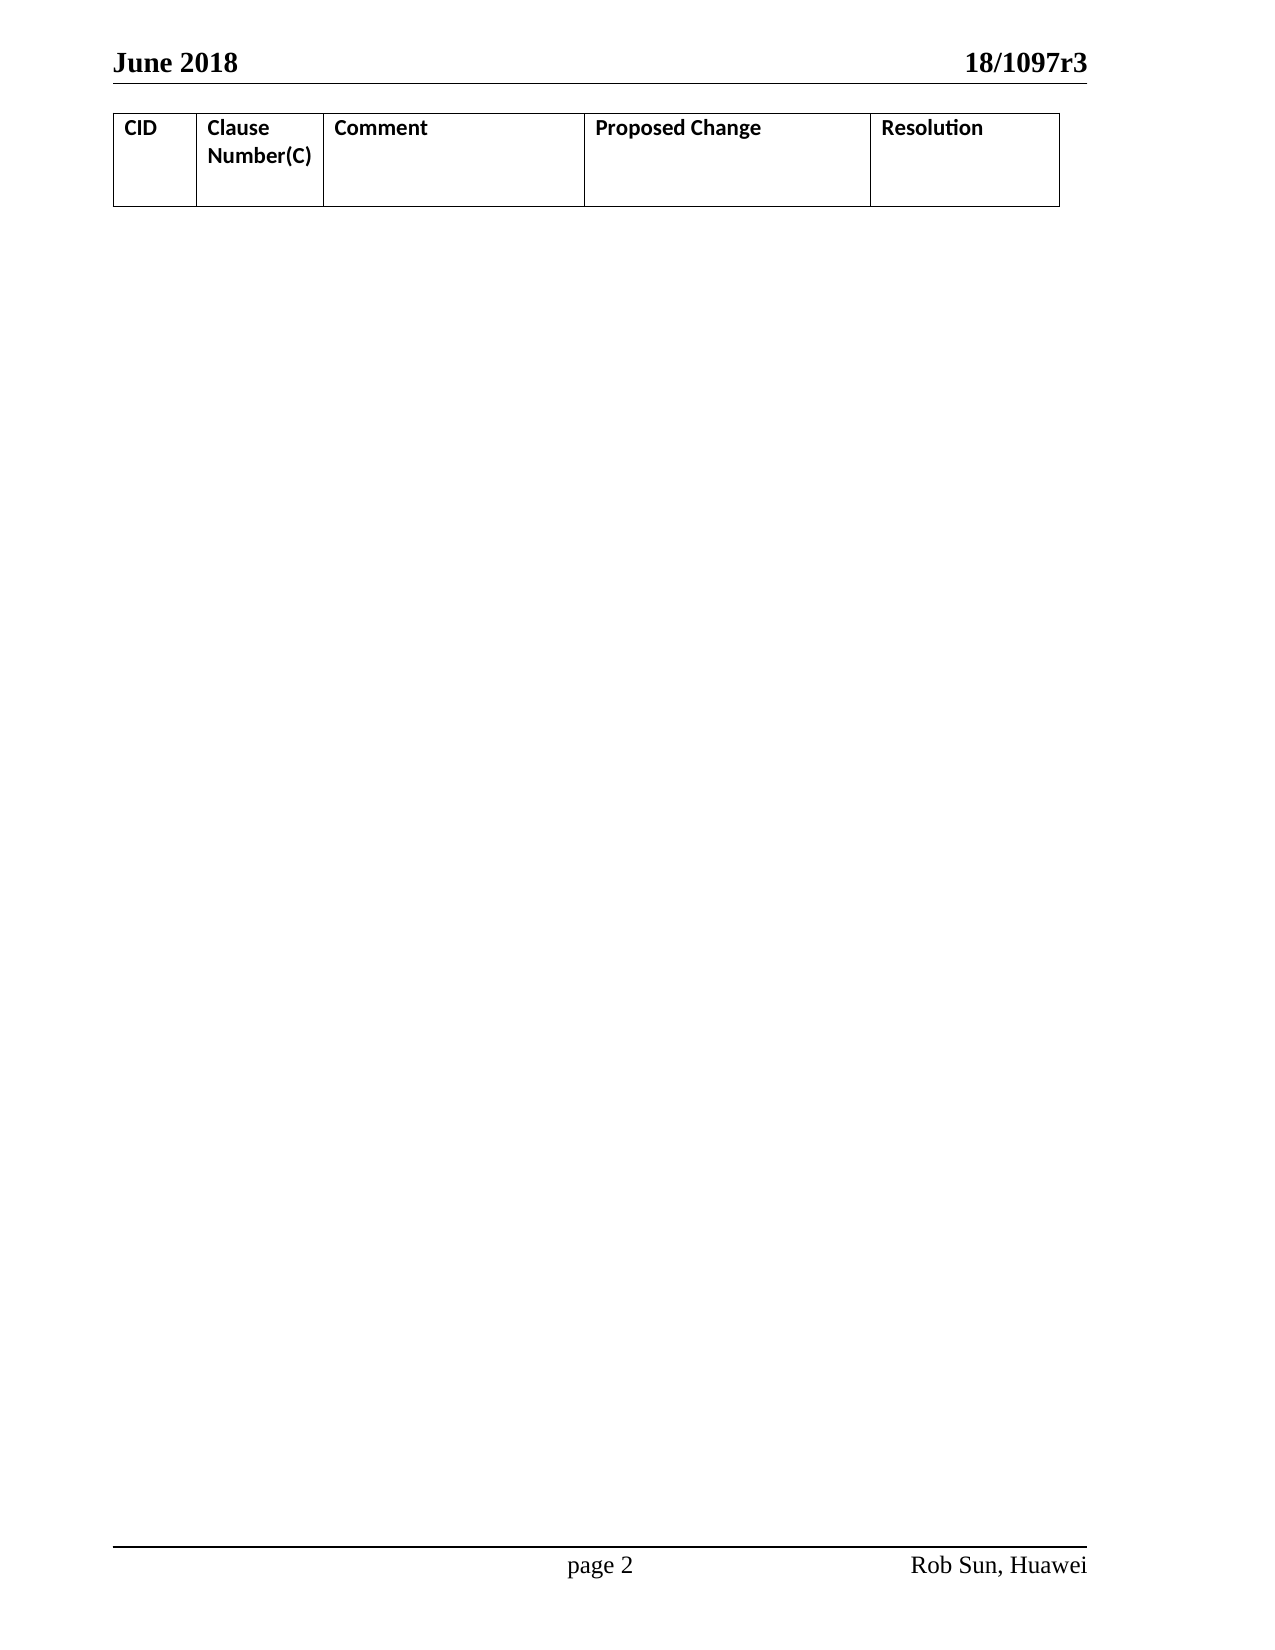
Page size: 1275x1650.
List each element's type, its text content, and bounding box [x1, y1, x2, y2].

table_header Resolution [871, 114, 1059, 206]
table_header Comment [324, 114, 584, 206]
table_header Clause Number(C) [197, 114, 323, 206]
table_header Proposed Change [585, 114, 870, 206]
table_header CID [114, 114, 196, 206]
